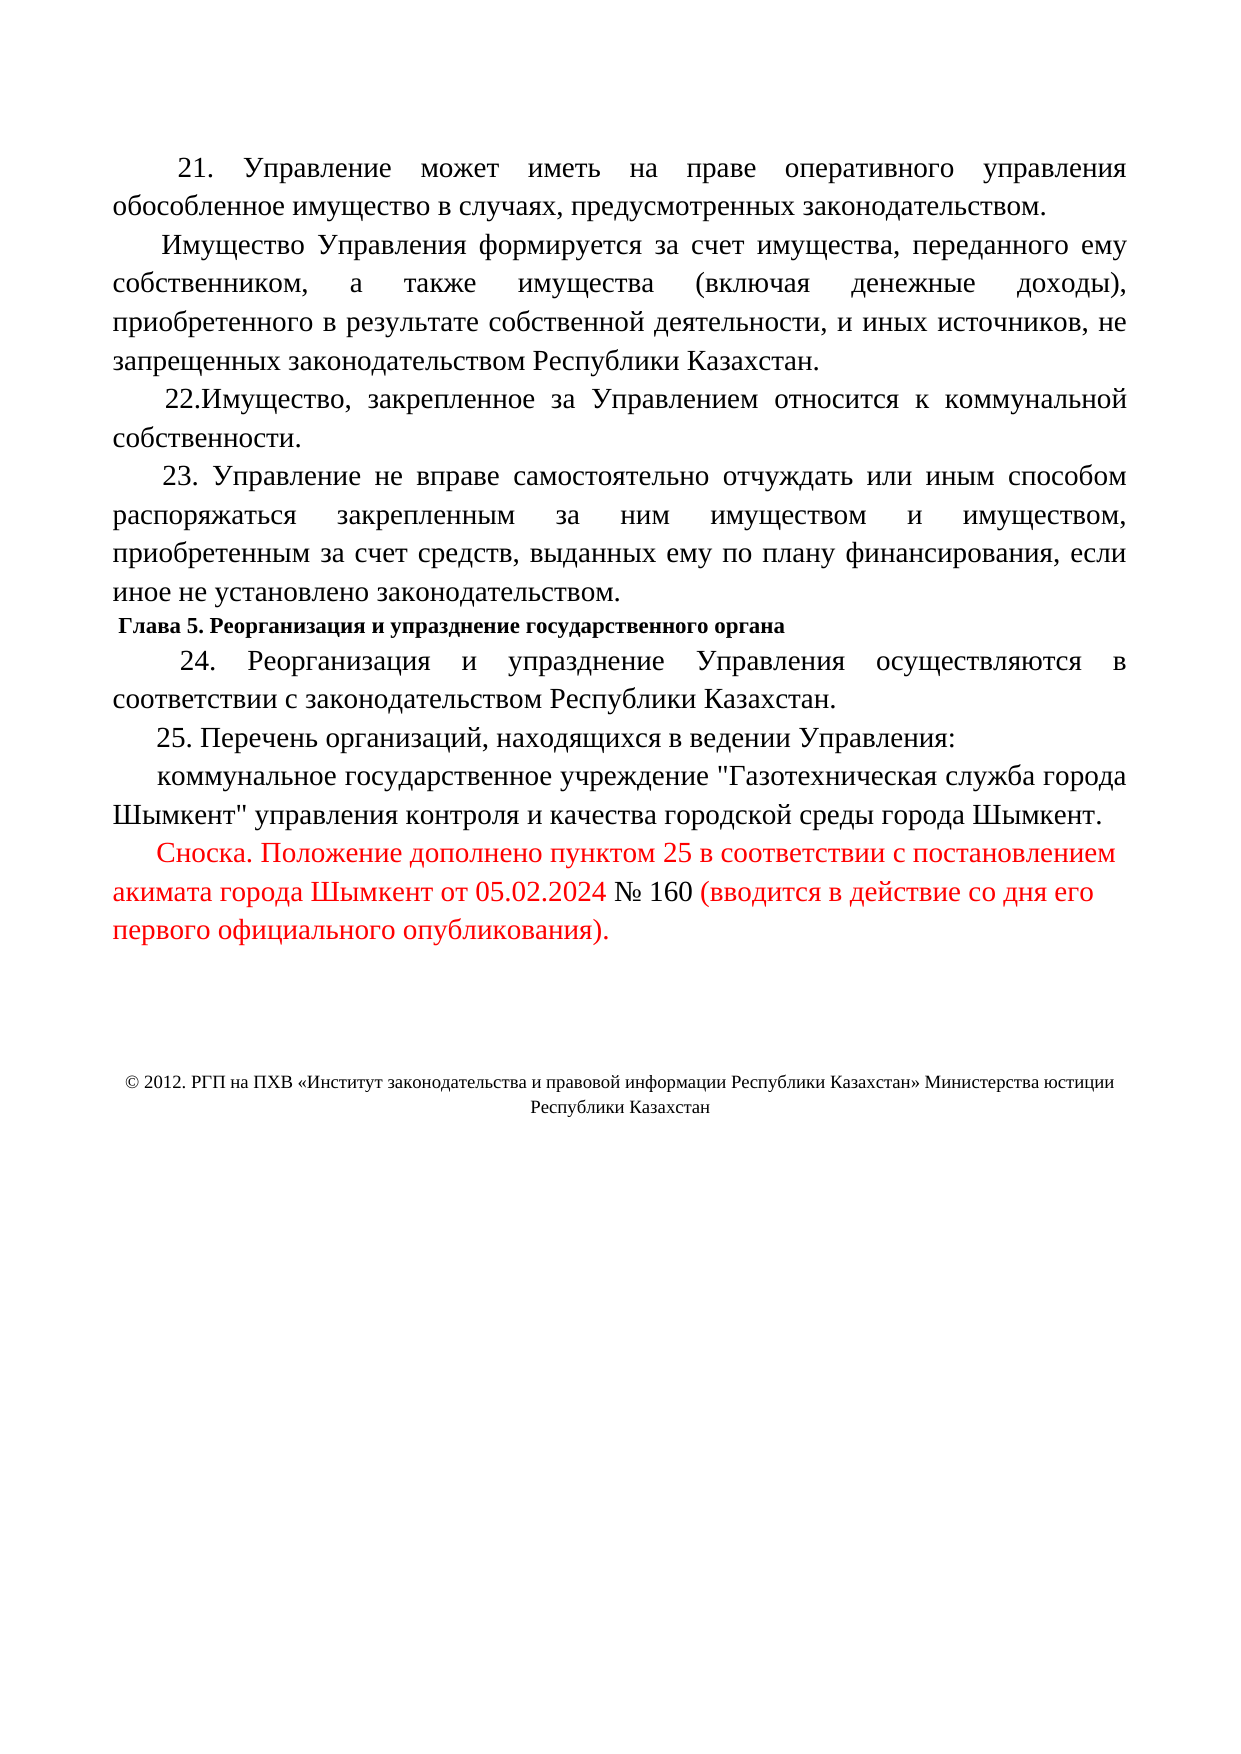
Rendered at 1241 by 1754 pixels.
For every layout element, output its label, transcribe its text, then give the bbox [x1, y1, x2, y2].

text 23. Управление не вправе самостоятельно отчуждать или иным способом распоряжаться закрепленным за ним имуществом и имуществом, приобретенным за счет средств, выданных ему по плану финансирования, если иное не установлено законодательством. [112, 458, 1128, 607]
text Сноска. Положение дополнено пунктом 25 в соответствии c постановлением акимата города Шымкент от 05.02.2024 № 160 (вводится в действие со дня его первого официального опубликования). [112, 835, 1128, 976]
text Глава 5. Реорганизация и упразднение государственного органа [112, 612, 1128, 639]
text 22.Имущество, закрепленное за Управлением относится к коммунальной собственности. [112, 381, 1128, 453]
text © 2012. РГП на ПХВ «Институт законодательства и правовой информации Республики Казахстан» Министерства юстиции Республики Казахстан [112, 1071, 1128, 1117]
text 21. Управление может иметь на праве оперативного управления обособленное имущество в случаях, предусмотренных законодательством. [112, 150, 1128, 222]
text коммунальное государственное учреждение "Газотехническая служба города Шымкент" управления контроля и качества городской среды города Шымкент. [112, 758, 1128, 830]
text Имущество Управления формируется за счет имущества, переданного ему собственником, а также имущества (включая денежные доходы), приобретенного в результате собственной деятельности, и иных источников, не запрещенных законодательством Республики Казахстан. [112, 227, 1128, 376]
text 24. Реорганизация и упразднение Управления осуществляются в соответствии с законодательством Республики Казахстан. [112, 643, 1128, 715]
text 25. Перечень организаций, находящихся в ведении Управления: [112, 720, 1128, 753]
